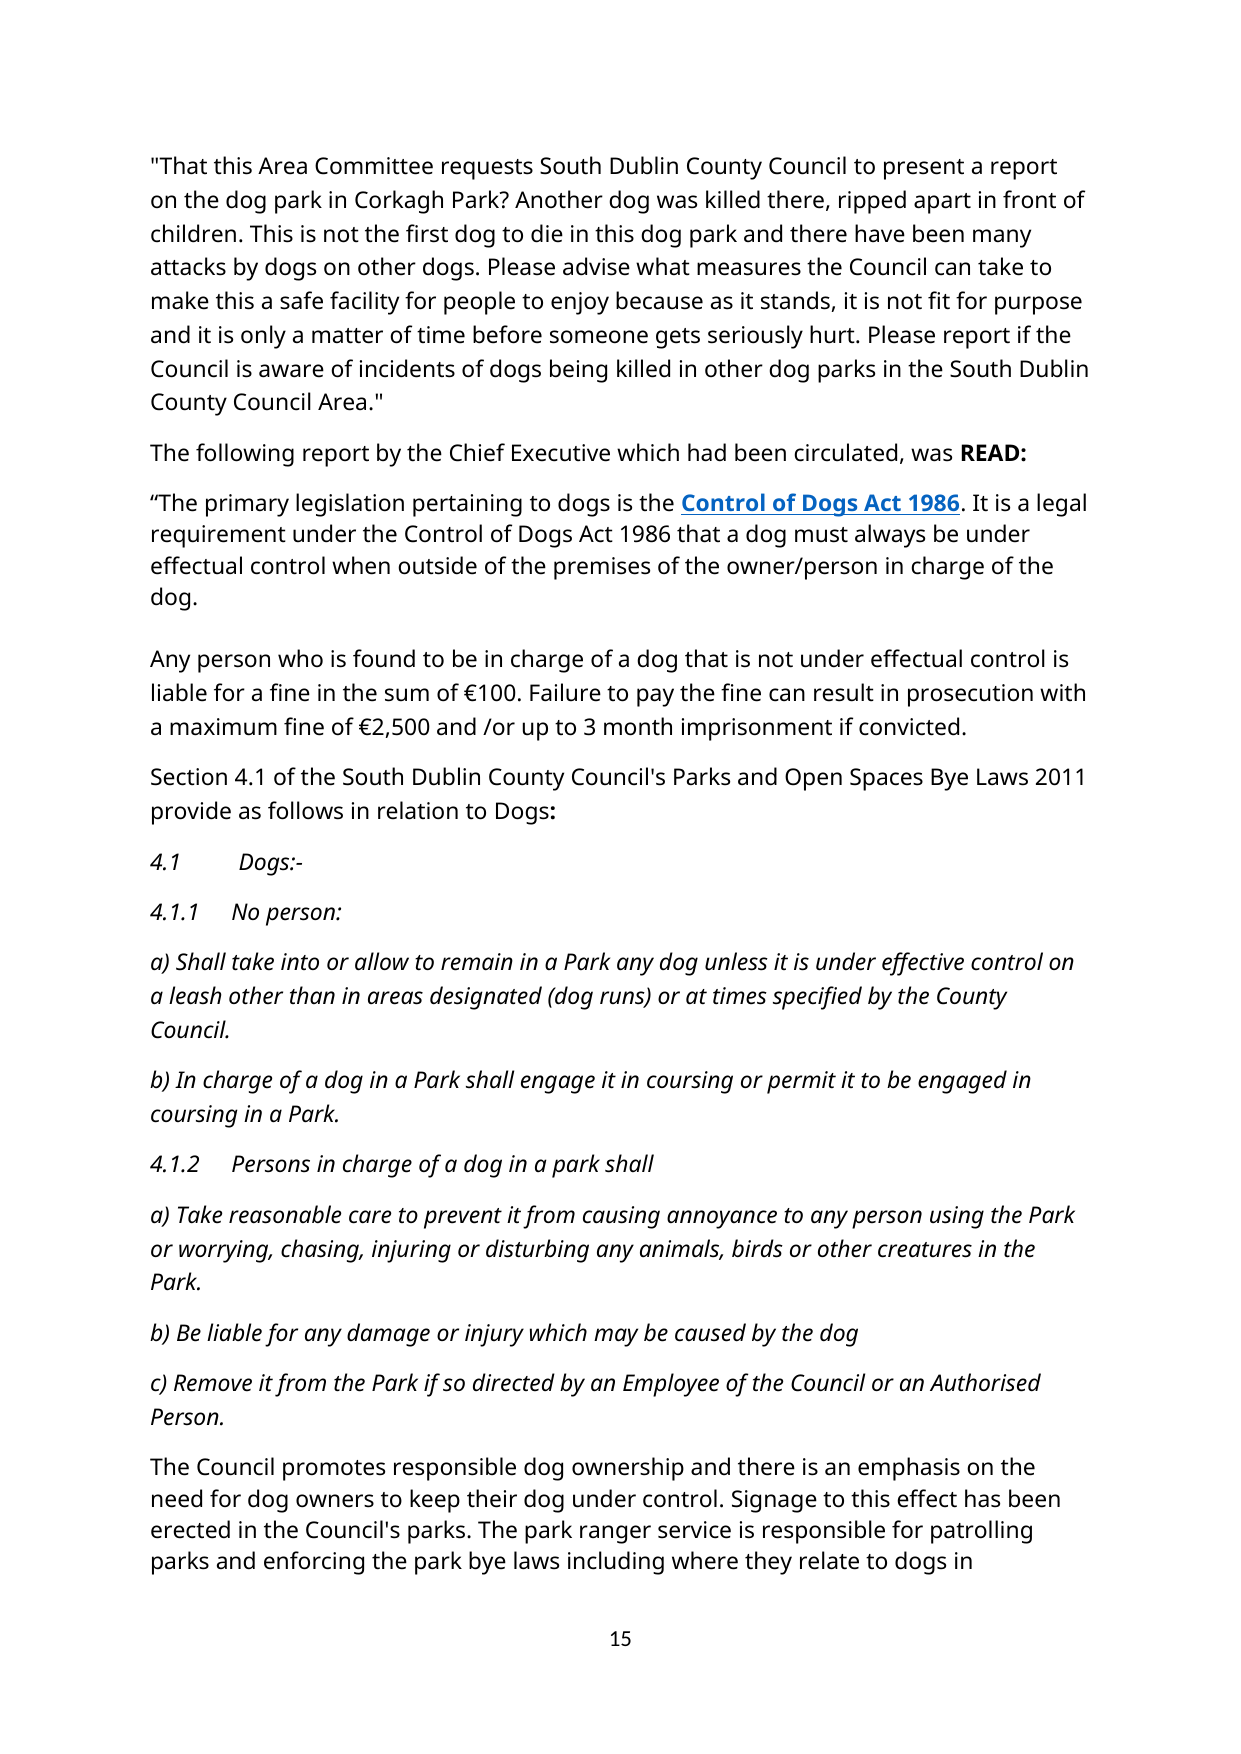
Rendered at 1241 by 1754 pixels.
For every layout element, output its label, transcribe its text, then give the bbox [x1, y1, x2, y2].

text 4.1 Dogs:- [150, 845, 1090, 877]
text Section 4.1 of the South Dublin County Council's Parks and Open Spaces Bye Laws 2011 provide as follows in relation to Dogs: [150, 761, 1090, 826]
text a) Shall take into or allow to remain in a Park any dog unless it is under effective control on a leash other than in areas designated (dog runs) or at times specified by the County Council. [150, 946, 1090, 1045]
text Any person who is found to be in charge of a dog that is not under effectual control is liable for a fine in the sum of €100. Failure to pay the fine can result in prosecution with a maximum fine of €2,500 and /or up to 3 month imprisonment if convicted. [150, 643, 1090, 742]
text “The primary legislation pertaining to dogs is the Control of Dogs Act 1986. It is a legal requirement under the Control of Dogs Act 1986 that a dog must always be under effectual control when outside of the premises of the owner/person in charge of the dog. [150, 487, 1090, 612]
text 4.1.2 Persons in charge of a dog in a park shall [150, 1148, 1090, 1179]
text c) Remove it from the Park if so directed by an Employee of the Council or an Authorised Person. [150, 1367, 1090, 1432]
text b) In charge of a dog in a Park shall engage it in coursing or permit it to be engaged in coursing in a Park. [150, 1064, 1090, 1129]
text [150, 1451, 1090, 1576]
text a) Take reasonable care to prevent it from causing annoyance to any person using the Park or worrying, chasing, injuring or disturbing any animals, birds or other creatures in the Park. [150, 1199, 1090, 1297]
text 4.1.1 No person: [150, 896, 1090, 927]
text "That this Area Committee requests South Dublin County Council to present a report on the dog park in Corkagh Park? Another dog was killed there, ripped apart in front of children. This is not the first dog to die in this dog park and there have been many attacks by dogs on other dogs. Please advise what measures the Council can take to make this a safe facility for people to enjoy because as it stands, it is not fit for purpose and it is only a matter of time before someone gets seriously hurt. Please report if the Council is aware of incidents of dogs being killed in other dog parks in the South Dublin County Council Area." [150, 150, 1090, 417]
text The following report by the Chief Executive which had been circulated, was READ: [150, 437, 1090, 468]
text b) Be liable for any damage or injury which may be caused by the dog [150, 1317, 1090, 1348]
